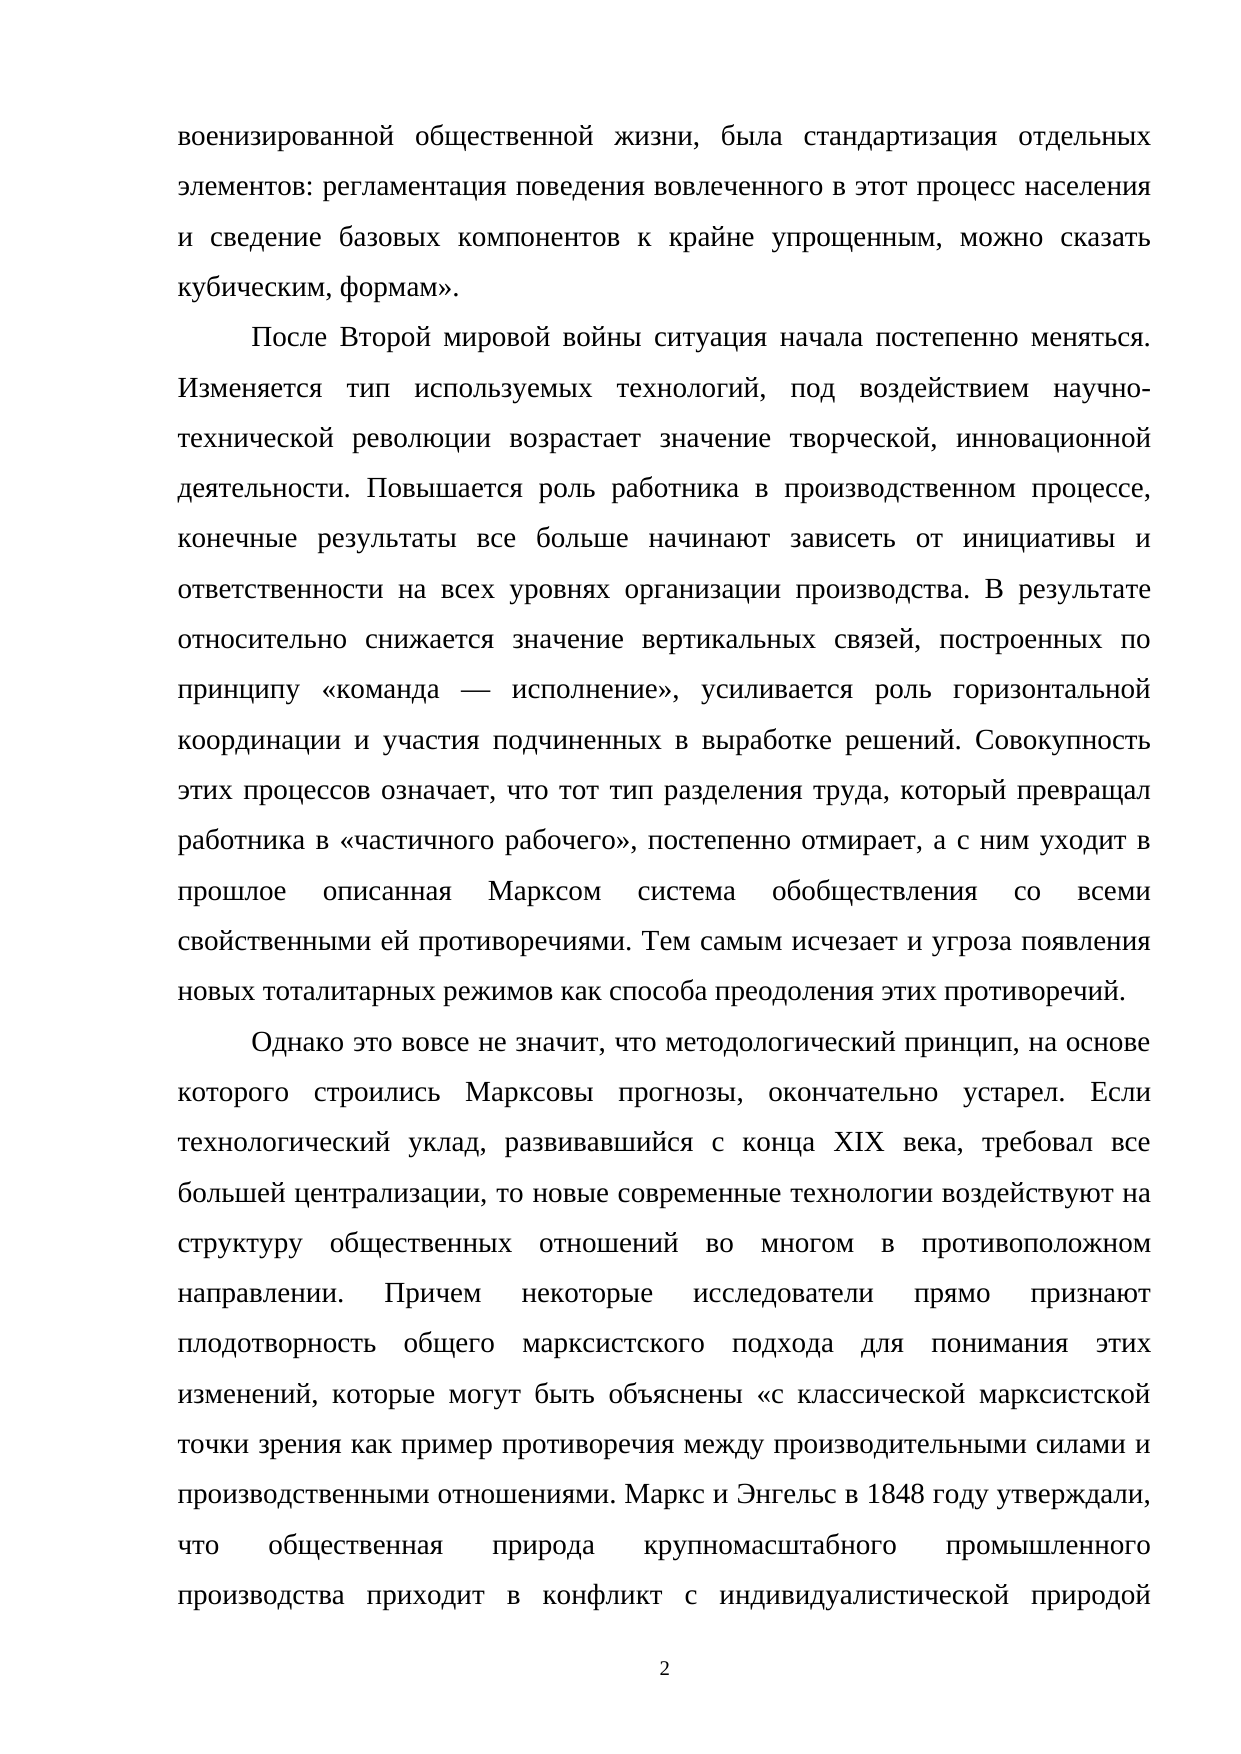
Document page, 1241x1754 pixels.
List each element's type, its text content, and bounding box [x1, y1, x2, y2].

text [177, 1024, 1152, 1611]
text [177, 118, 1152, 303]
text После Второй мировой войны ситуация начала постепенно меняться. Изменяется тип используемых технологий, под воздействием научно-технической революции возрастает значение творческой, инновационной деятельности. Повышается роль работника в производственном процессе, конечные результаты все больше начинают зависеть от инициативы и ответственности на всех уровнях организации производства. В результате относительно снижается значение вертикальных связей, построенных по принципу «команда — исполнение», усиливается роль горизонтальной координации и участия подчиненных в выработке решений. Совокупность этих процессов означает, что тот тип разделения труда, который превращал работника в «частичного рабочего», постепенно отмирает, а с ним уходит в прошлое описанная Марксом система обобществления со всеми свойственными ей противоречиями. Тем самым исчезает и угроза появления новых тоталитарных режимов как способа преодоления этих противоречий. [177, 319, 1152, 1007]
